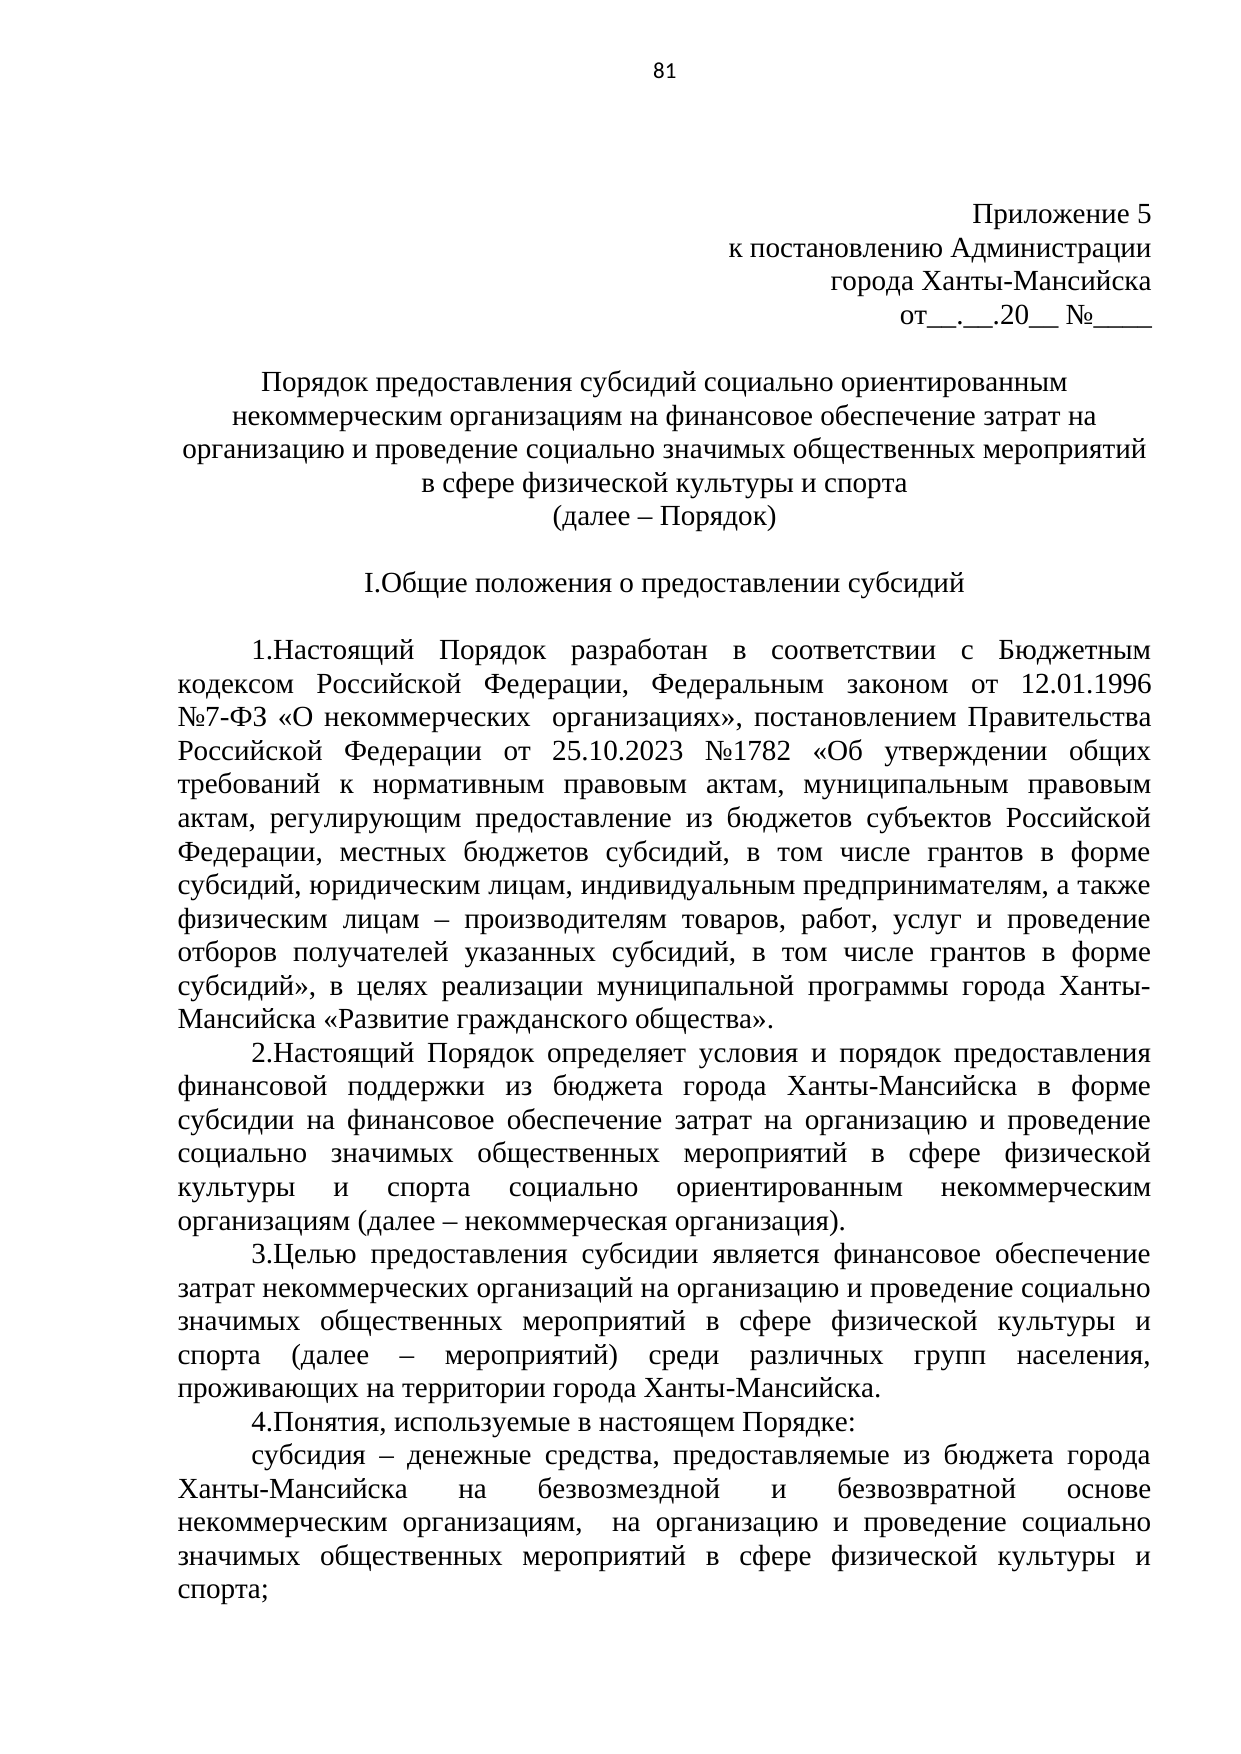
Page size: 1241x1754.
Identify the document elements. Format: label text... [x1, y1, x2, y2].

text 2.Настоящий Порядок определяет условия и порядок предоставления финансовой поддержки из бюджета города Ханты-Мансийска в форме субсидии на финансовое обеспечение затрат на организацию и проведение социально значимых общественных мероприятий в сфере физической культуры и спорта социально ориентированным некоммерческим организациям (далее – некоммерческая организация). [177, 1035, 1152, 1236]
text субсидия – денежные средства, предоставляемые из бюджета города Ханты-Мансийска на безвозмездной и безвозвратной основе некоммерческим организациям, на организацию и проведение социально значимых общественных мероприятий в сфере физической культуры и спорта; [177, 1437, 1152, 1605]
text от__.__.20__ №____ [177, 297, 1152, 331]
text I.Общие положения о предоставлении субсидий [177, 565, 1152, 599]
text 3.Целью предоставления субсидии является финансовое обеспечение затрат некоммерческих организаций на организацию и проведение социально значимых общественных мероприятий в сфере физической культуры и спорта (далее – мероприятий) среди различных групп населения, проживающих на территории города Ханты-Мансийска. [177, 1236, 1152, 1404]
text Порядок предоставления субсидий социально ориентированным некоммерческим организациям на финансовое обеспечение затрат на организацию и проведение социально значимых общественных мероприятий в сфере физической культуры и спорта [177, 364, 1152, 498]
text Приложение 5 [177, 196, 1152, 230]
text к постановлению Администрации [177, 230, 1152, 263]
text города Ханты-Мансийска [177, 263, 1152, 297]
text 1.Настоящий Порядок разработан в соответствии с Бюджетным кодексом Российской Федерации, Федеральным законом от 12.01.1996 №7-ФЗ «О некоммерческих организациях», постановлением Правительства Российской Федерации от 25.10.2023 №1782 «Об утверждении общих требований к нормативным правовым актам, муниципальным правовым актам, регулирующим предоставление из бюджетов субъектов Российской Федерации, местных бюджетов субсидий, в том числе грантов в форме субсидий, юридическим лицам, индивидуальным предпринимателям, а также физическим лицам – производителям товаров, работ, услуг и проведение отборов получателей указанных субсидий, в том числе грантов в форме субсидий», в целях реализации муниципальной программы города Ханты-Мансийска «Развитие гражданского общества». [177, 632, 1152, 1035]
text (далее – Порядок) [177, 498, 1152, 532]
text 4.Понятия, используемые в настоящем Порядке: [177, 1404, 1152, 1437]
